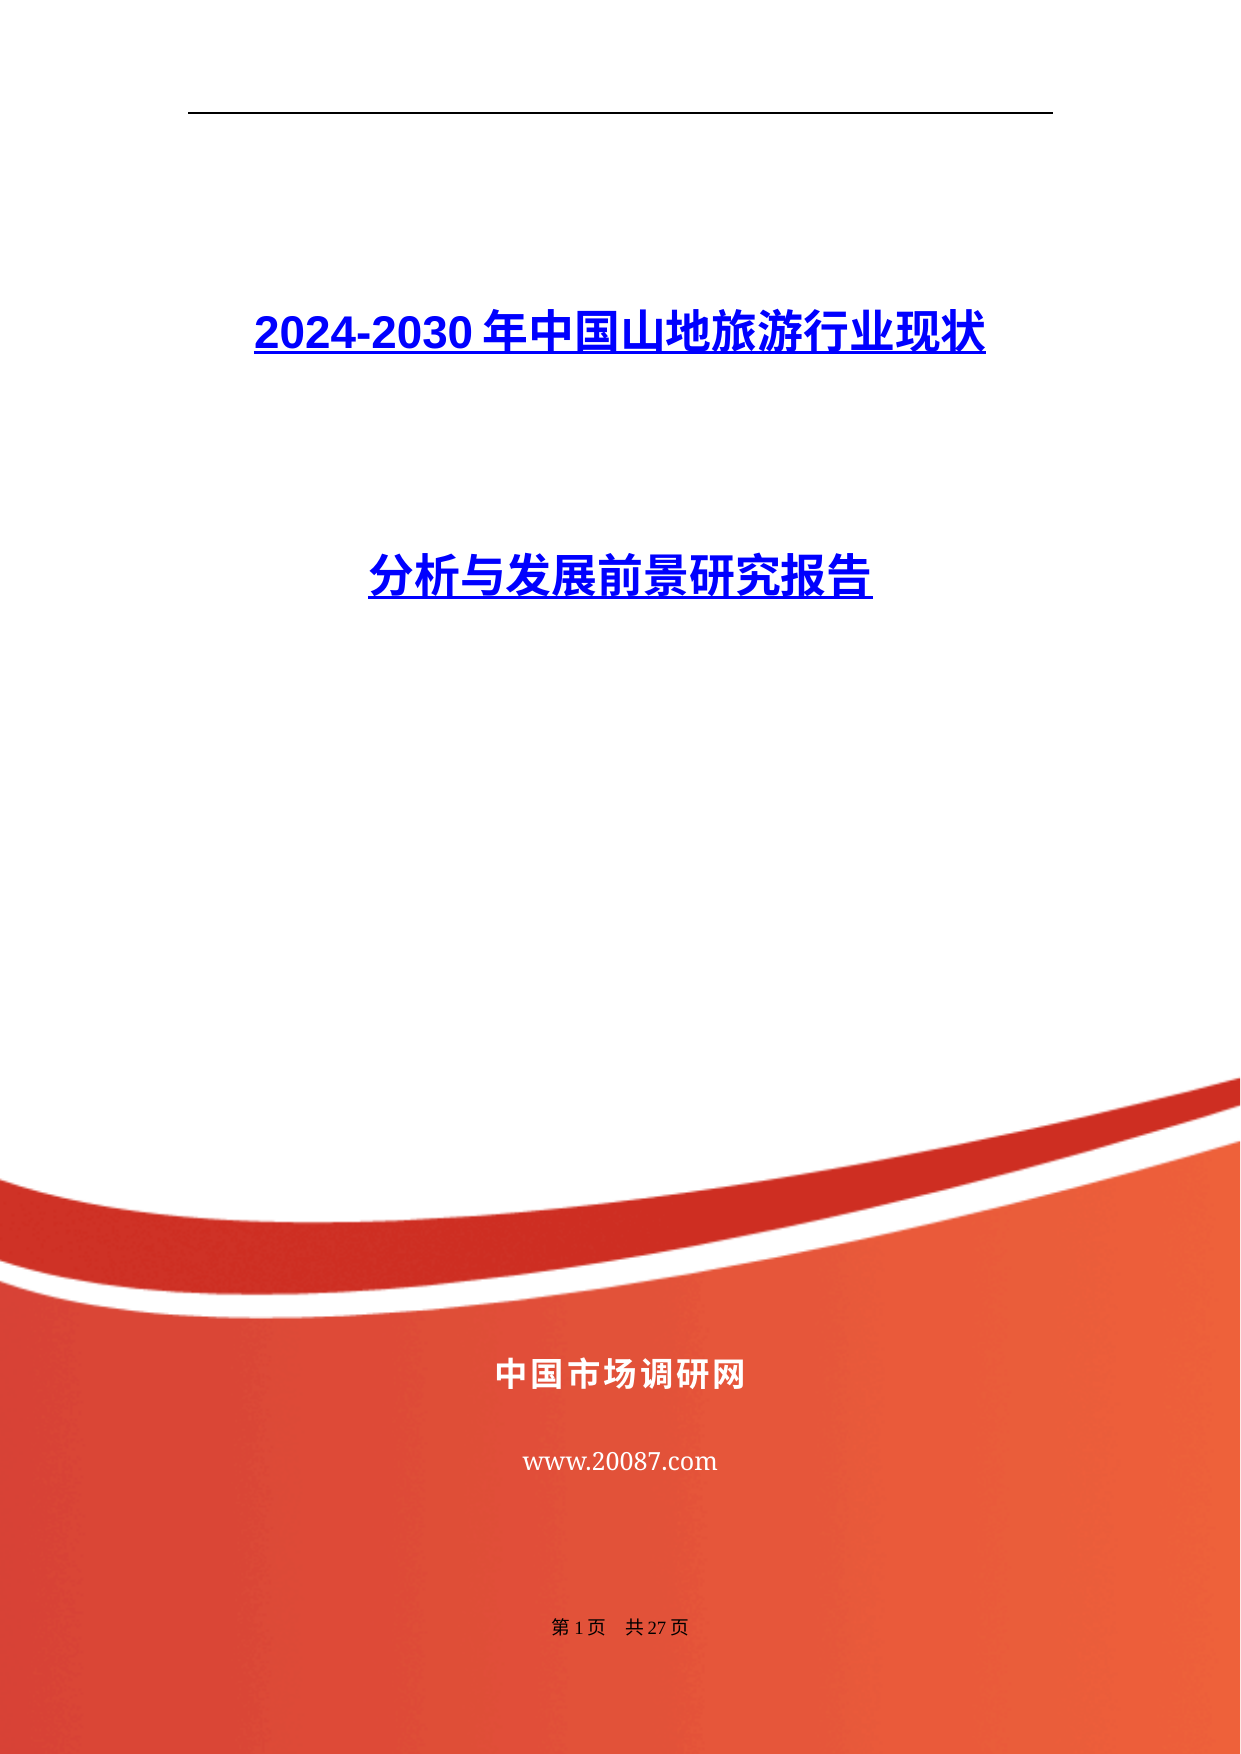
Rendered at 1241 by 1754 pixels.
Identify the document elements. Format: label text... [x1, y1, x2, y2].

table_header 2024-2030年中国山地旅游行业现状分析与发展前景研究报告 [188, 207, 1053, 773]
text www.20087.com [187, 1428, 1053, 1493]
subtitle 中国市场调研网 [187, 1339, 1053, 1404]
picture [0, 1006, 1241, 1754]
